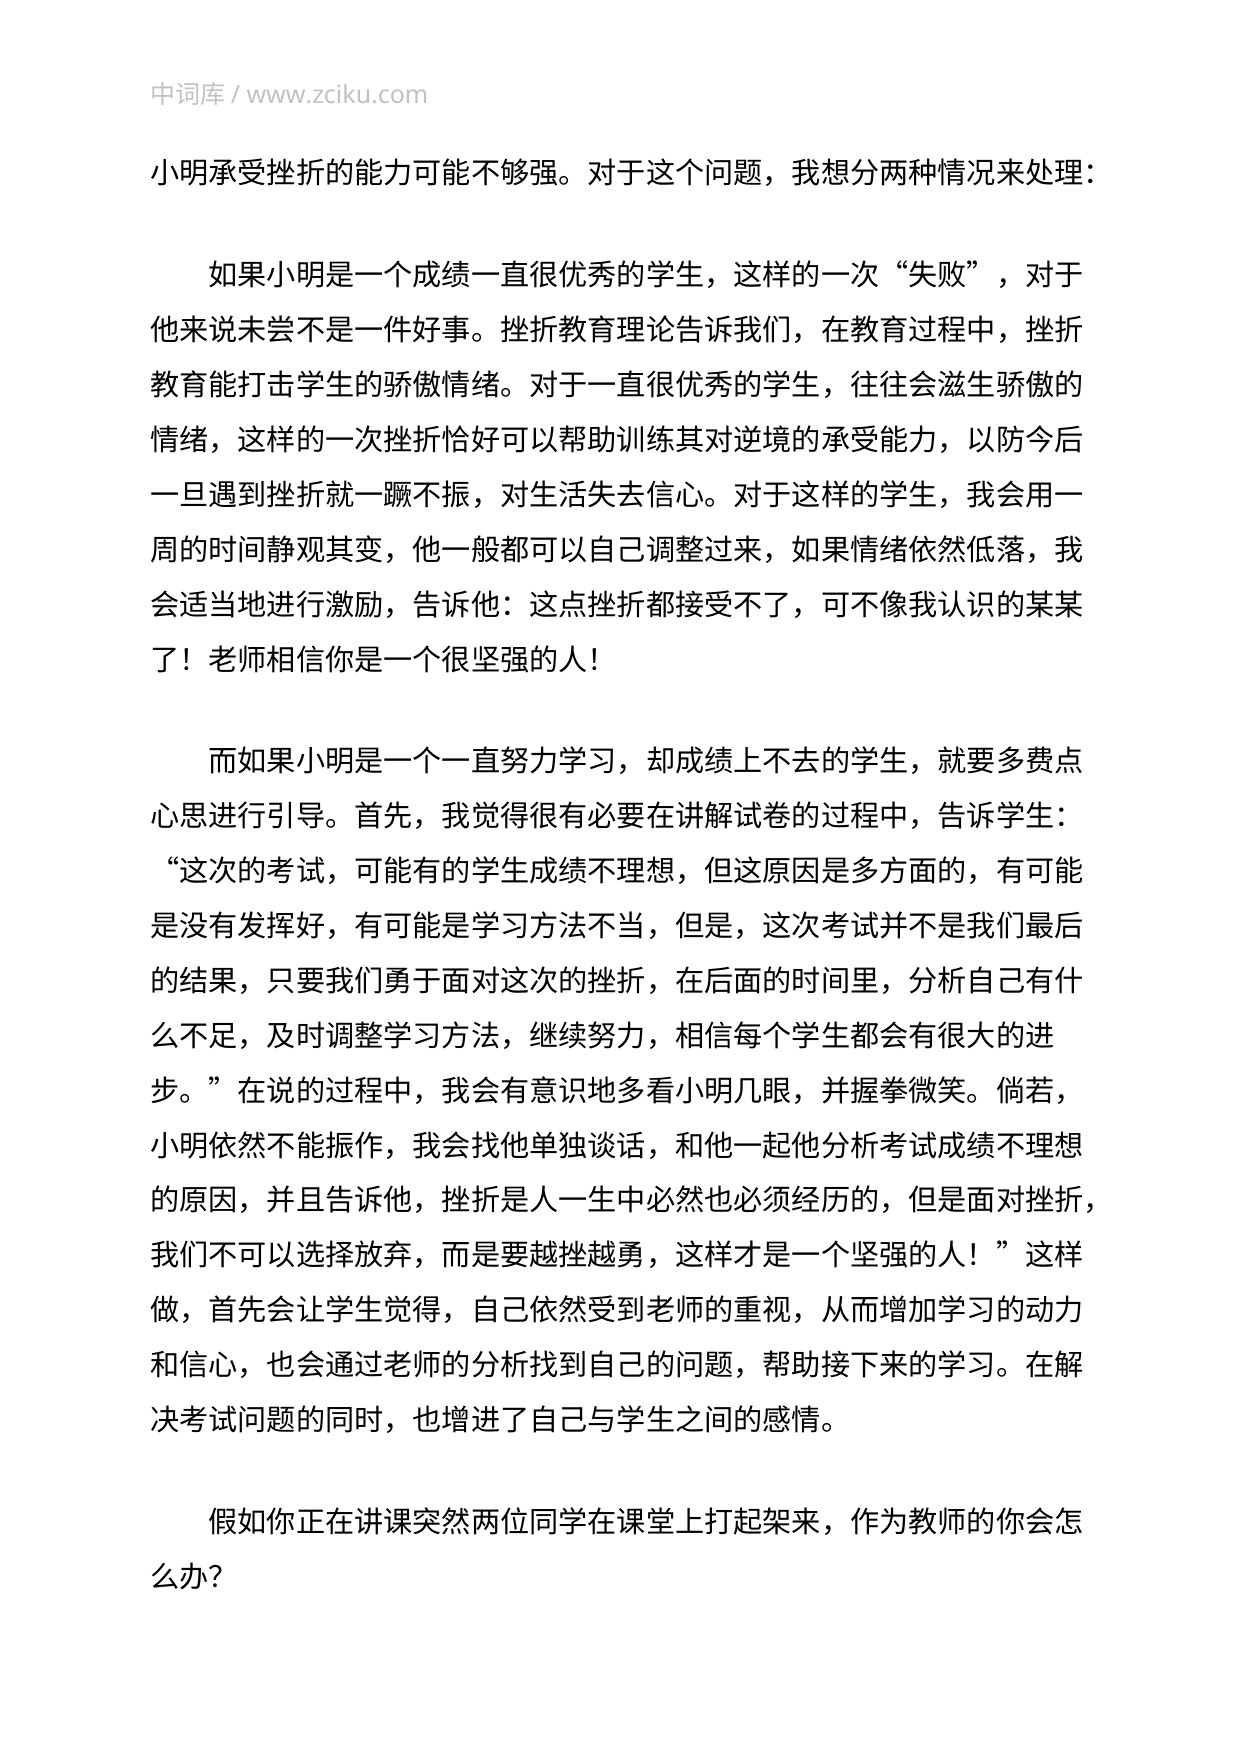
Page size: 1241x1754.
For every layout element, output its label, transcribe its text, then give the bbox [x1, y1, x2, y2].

text 而如果小明是一个一直努力学习，却成绩上不去的学生，就要多费点心思进行引导。首先，我觉得很有必要在讲解试卷的过程中，告诉学生：“这次的考试，可能有的学生成绩不理想，但这原因是多方面的，有可能是没有发挥好，有可能是学习方法不当，但是，这次考试并不是我们最后的结果，只要我们勇于面对这次的挫折，在后面的时间里，分析自己有什么不足，及时调整学习方法，继续努力，相信每个学生都会有很大的进步。”在说的过程中，我会有意识地多看小明几眼，并握拳微笑。倘若，小明依然不能振作，我会找他单独谈话，和他一起他分析考试成绩不理想的原因，并且告诉他，挫折是人一生中必然也必须经历的，但是面对挫折，我们不可以选择放弃，而是要越挫越勇，这样才是一个坚强的人！”这样做，首先会让学生觉得，自己依然受到老师的重视，从而增加学习的动力和信心，也会通过老师的分析找到自己的问题，帮助接下来的学习。在解决考试问题的同时，也增进了自己与学生之间的感情。 [150, 738, 1090, 1439]
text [150, 150, 1090, 192]
text 如果小明是一个成绩一直很优秀的学生，这样的一次“失败”，对于他来说未尝不是一件好事。挫折教育理论告诉我们，在教育过程中，挫折教育能打击学生的骄傲情绪。对于一直很优秀的学生，往往会滋生骄傲的情绪，这样的一次挫折恰好可以帮助训练其对逆境的承受能力，以防今后一旦遇到挫折就一蹶不振，对生活失去信心。对于这样的学生，我会用一周的时间静观其变，他一般都可以自己调整过来，如果情绪依然低落，我会适当地进行激励，告诉他：这点挫折都接受不了，可不像我认识的某某了！老师相信你是一个很坚强的人！ [150, 252, 1090, 678]
text 假如你正在讲课突然两位同学在课堂上打起架来，作为教师的你会怎么办？ [150, 1498, 1090, 1596]
